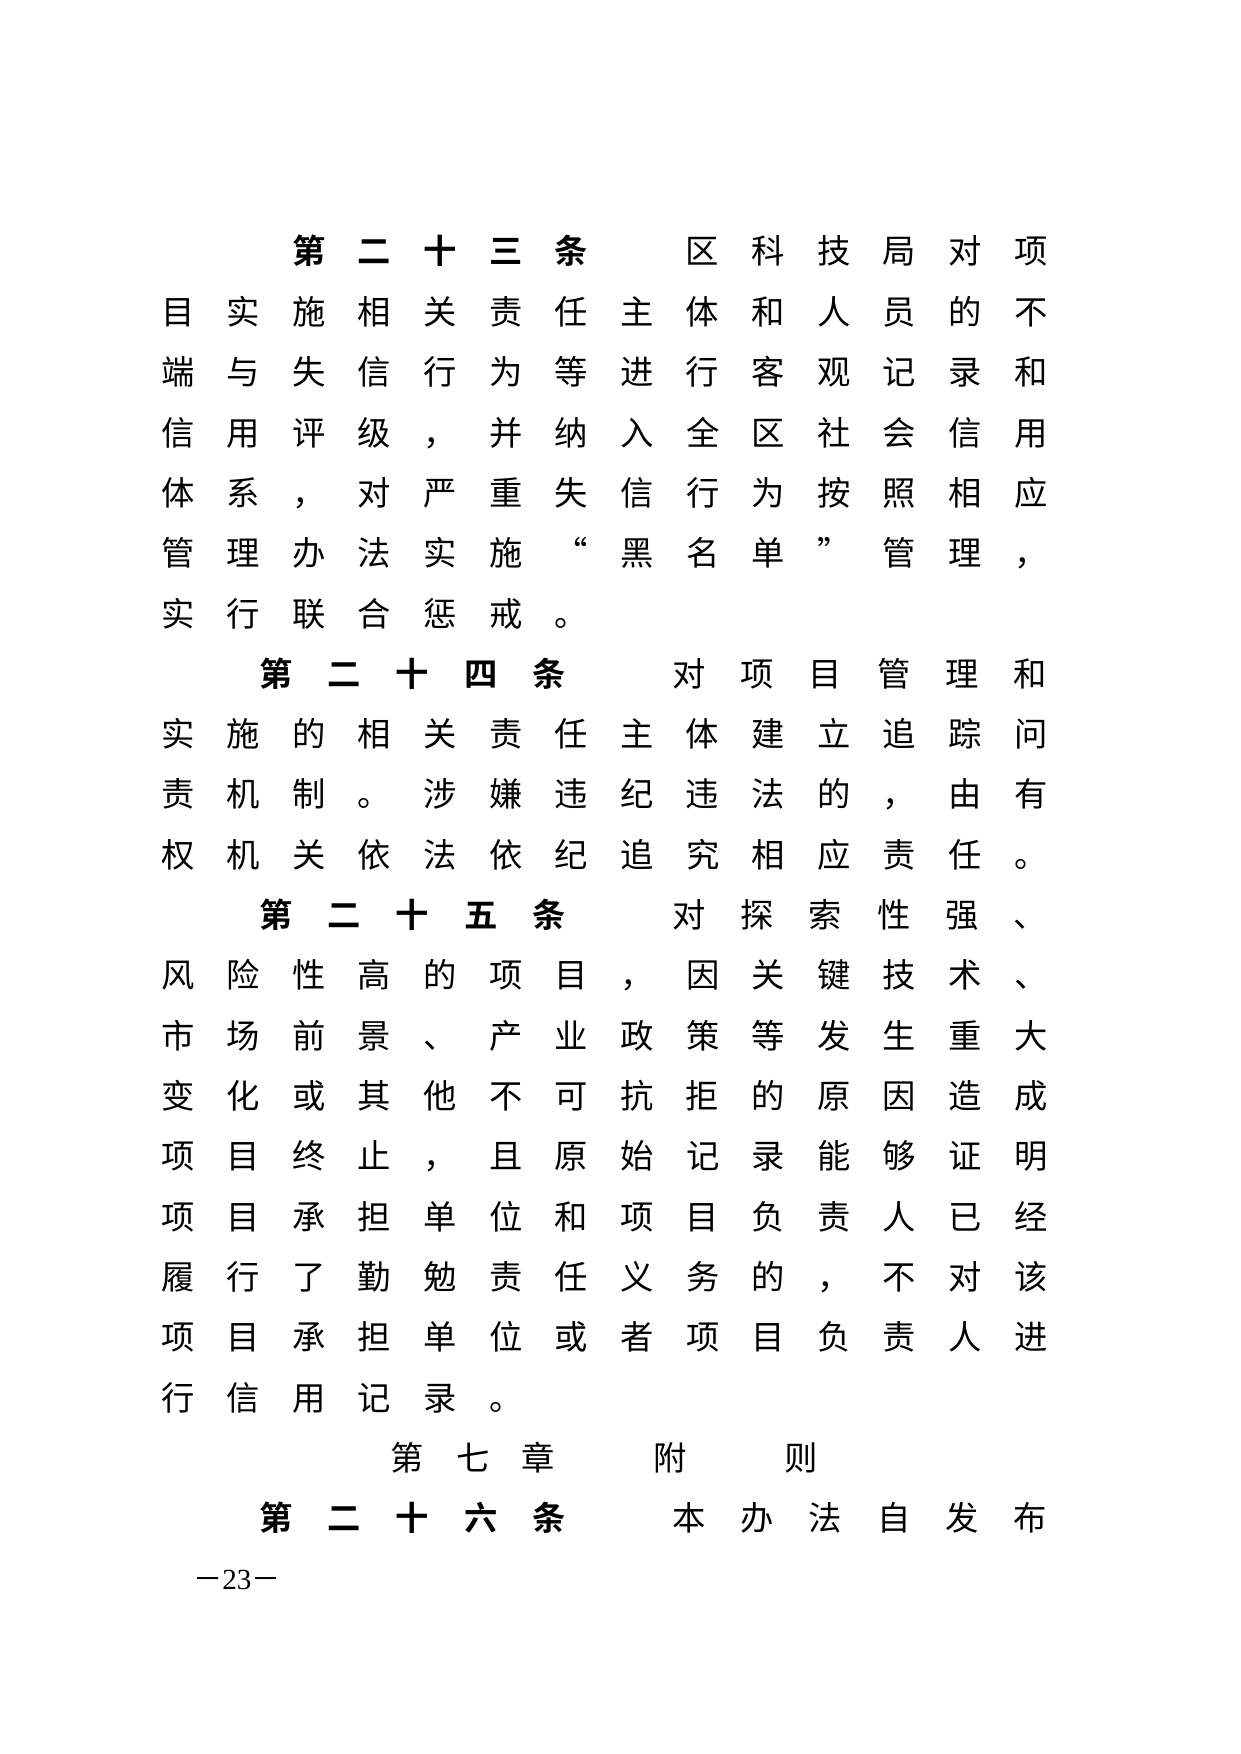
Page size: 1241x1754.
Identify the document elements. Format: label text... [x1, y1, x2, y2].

text 第二十四条 对项目管理和实施的相关责任主体建立追踪问责机制。涉嫌违纪违法的，由有权机关依法依纪追究相应责任。 [161, 642, 1079, 883]
text 第七章 附 则 [161, 1426, 1079, 1486]
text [161, 1486, 1079, 1546]
text 第二十三条 区科技局对项目实施相关责任主体和人员的不端与失信行为等进行客观记录和信用评级，并纳入全区社会信用体系，对严重失信行为按照相应管理办法实施“黑名单”管理，实行联合惩戒。 [161, 219, 1079, 642]
text 第二十五条 对探索性强、风险性高的项目，因关键技术、市场前景、产业政策等发生重大变化或其他不可抗拒的原因造成项目终止，且原始记录能够证明项目承担单位和项目负责人已经履行了勤勉责任义务的，不对该项目承担单位或者项目负责人进行信用记录。 [161, 883, 1079, 1426]
